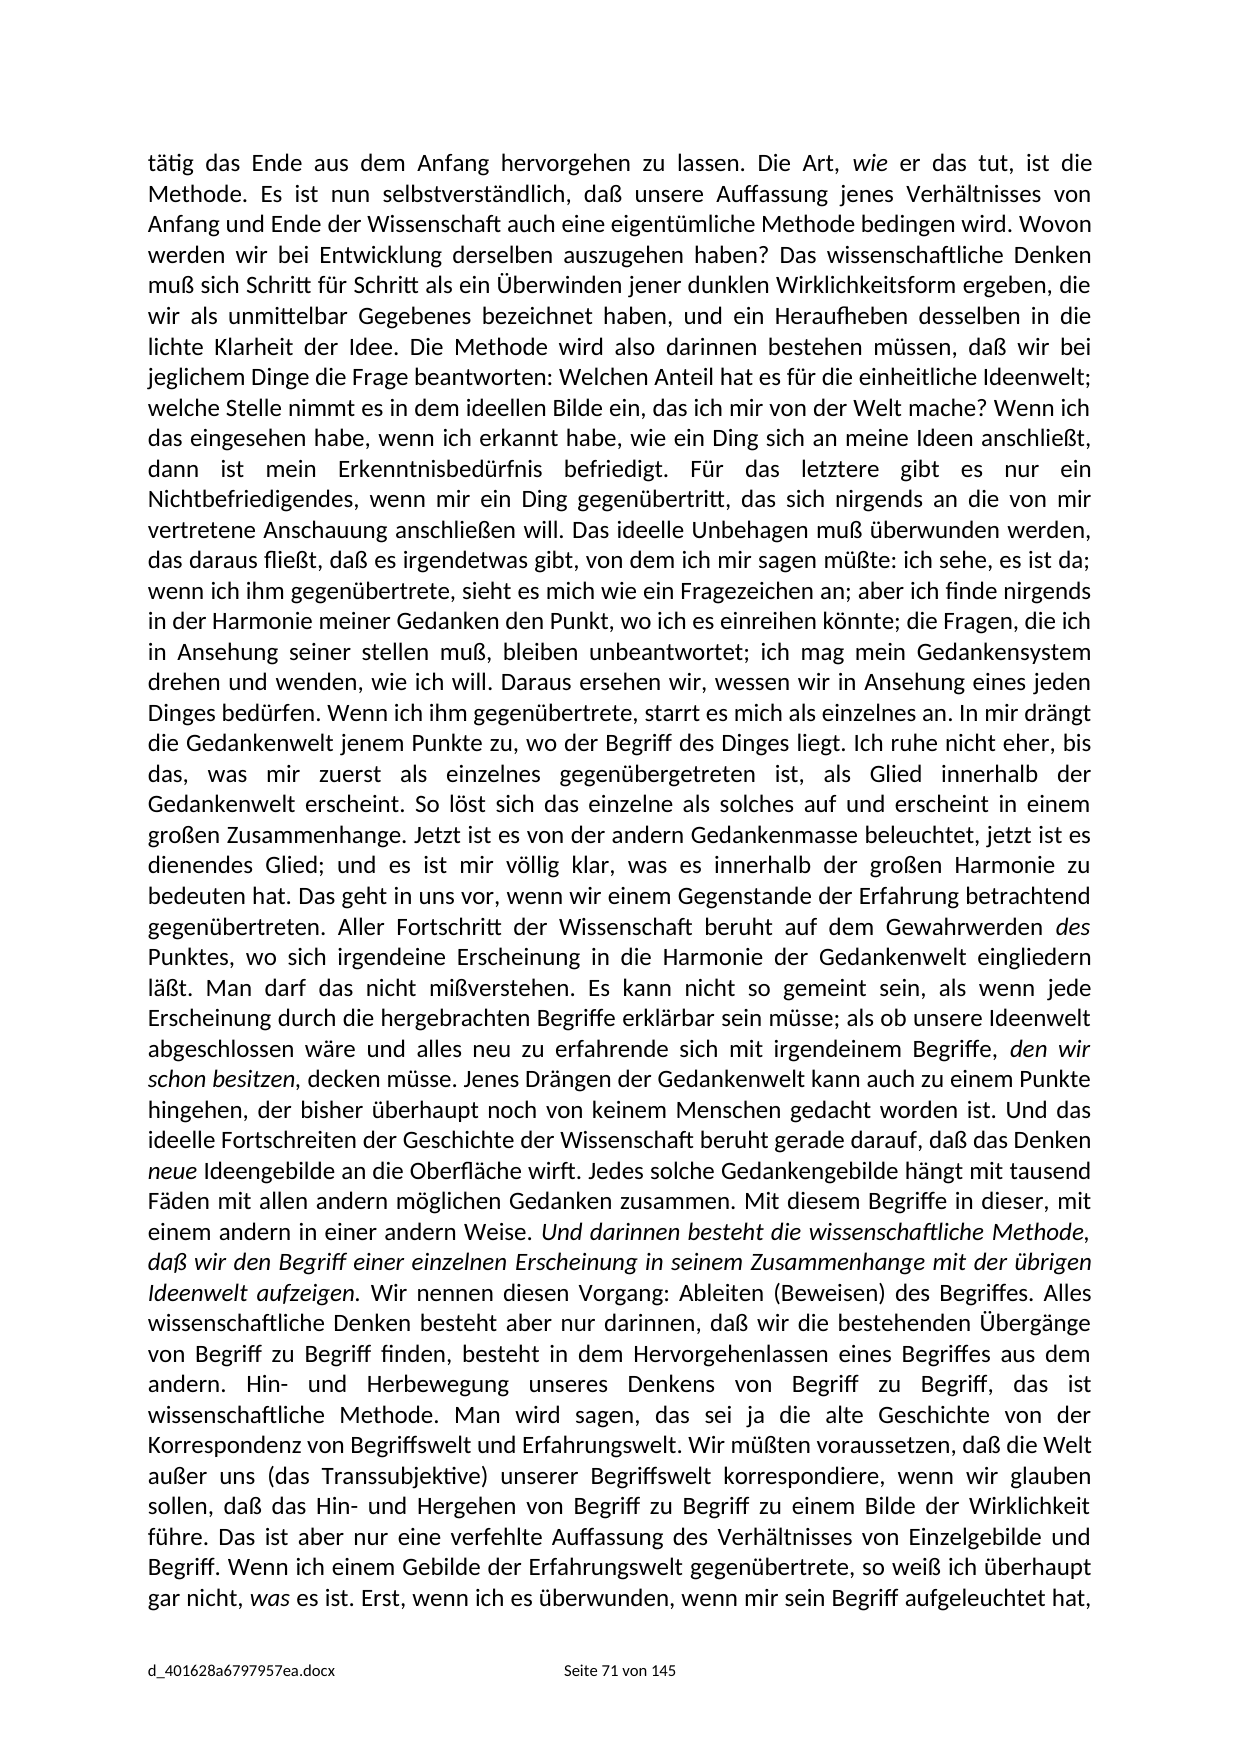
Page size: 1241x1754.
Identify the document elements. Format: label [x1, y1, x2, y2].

text [148, 148, 1093, 1613]
